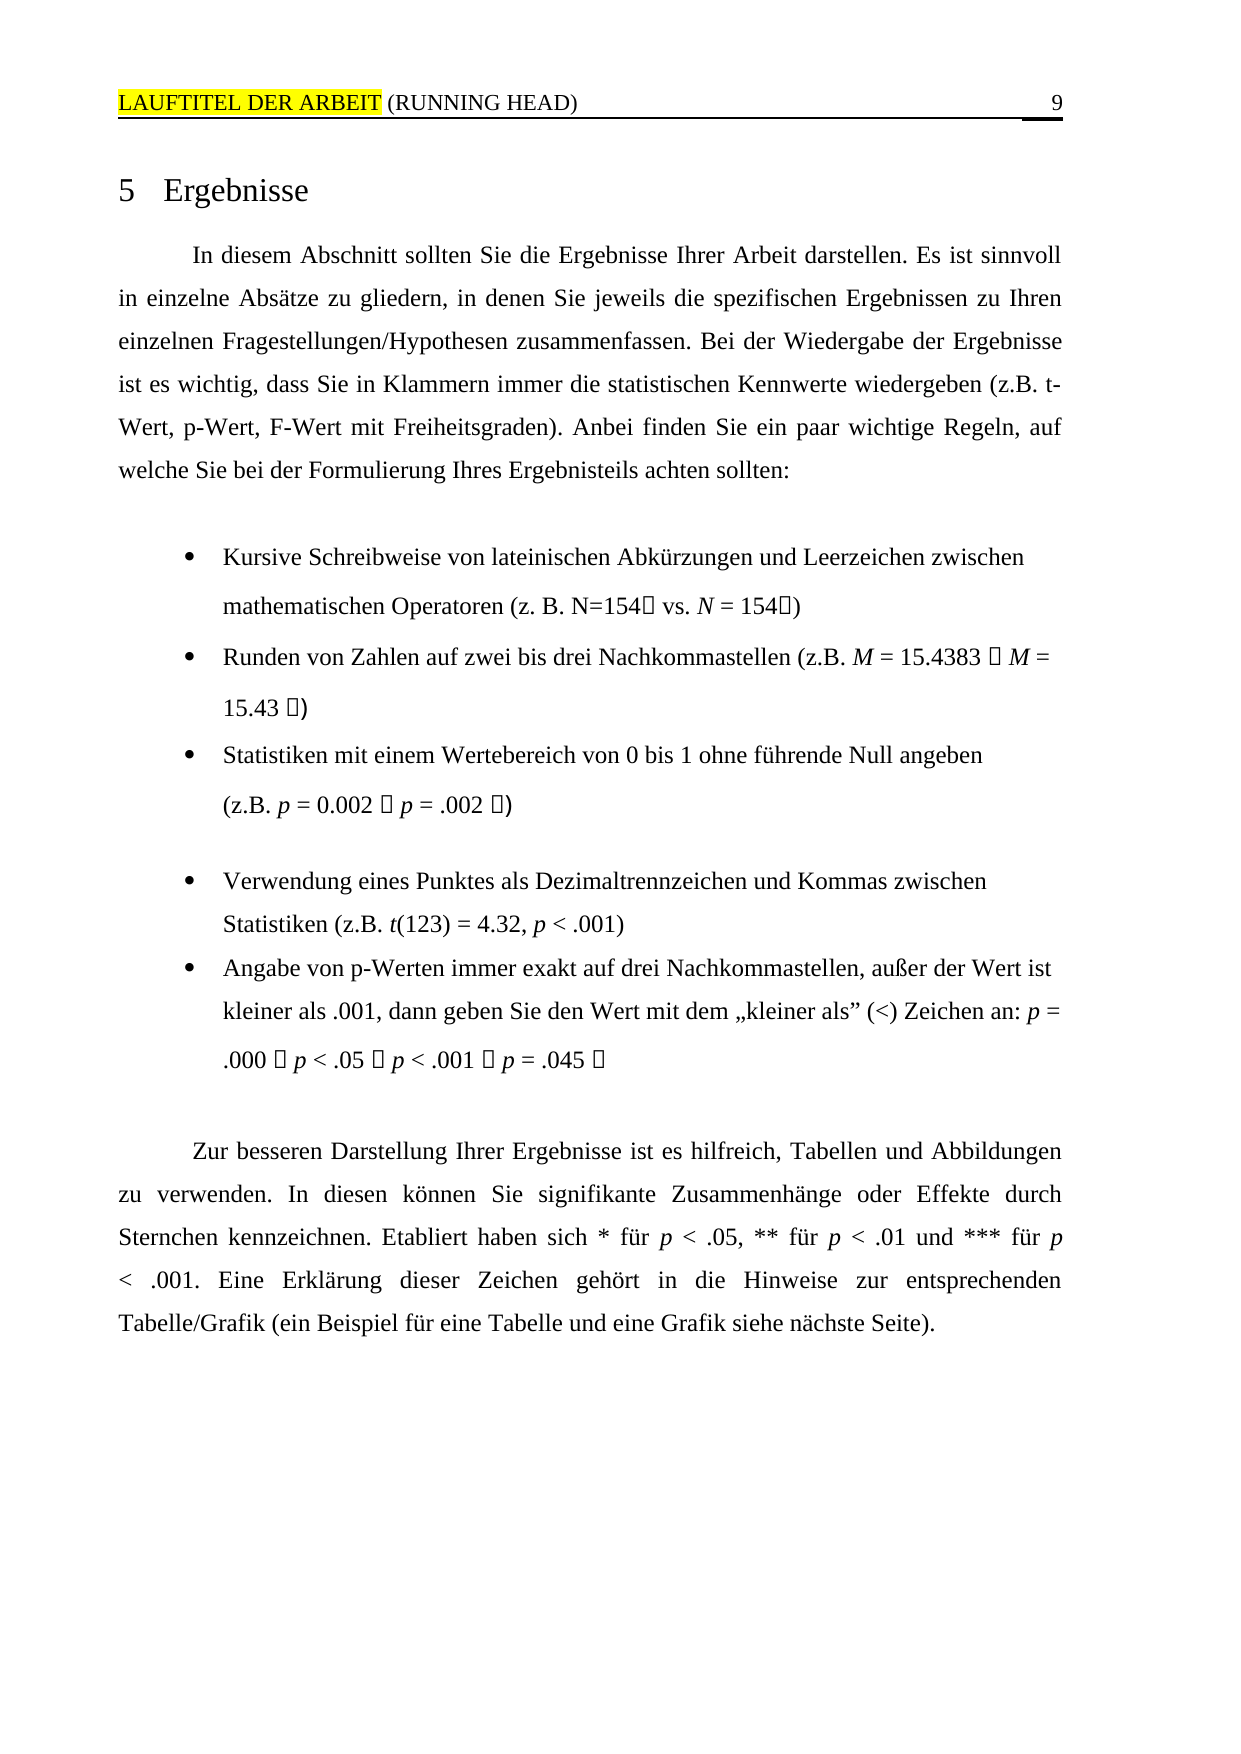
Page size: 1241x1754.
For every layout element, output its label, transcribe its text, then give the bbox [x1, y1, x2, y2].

list Runden von Zahlen auf zwei bis drei Nachkommastellen (z.B. M = 15.4383 ❌ M = 15.43 ✅) [185, 638, 1063, 723]
text In diesem Abschnitt sollten Sie die Ergebnisse Ihrer Arbeit darstellen. Es ist sinnvoll in einzelne Absätze zu gliedern, in denen Sie jeweils die spezifischen Ergebnissen zu Ihren einzelnen Fragestellungen/Hypothesen zusammenfassen. Bei der Wiedergabe der Ergebnisse ist es wichtig, dass Sie in Klammern immer die statistischen Kennwerte wiedergeben (z.B. t-Wert, p-Wert, F-Wert mit Freiheitsgraden). Anbei finden Sie ein paar wichtige Regeln, auf welche Sie bei der Formulierung Ihres Ergebnisteils achten sollten: [118, 240, 1063, 484]
text Zur besseren Darstellung Ihrer Ergebnisse ist es hilfreich, Tabellen und Abbildungen zu verwenden. In diesen können Sie signifikante Zusammenhänge oder Effekte durch Sternchen kennzeichnen. Etabliert haben sich * für p < .05, ** für p < .01 und *** für p < .001. Eine Erklärung dieser Zeichen gehört in die Hinweise zur entsprechenden Tabelle/Grafik (ein Beispiel für eine Tabelle und eine Grafik siehe nächste Seite). [118, 1136, 1063, 1337]
list Angabe von p-Werten immer exakt auf drei Nachkommastellen, außer der Wert ist kleiner als .001, dann geben Sie den Wert mit dem „kleiner als” (<) Zeichen an: p = .000 ❌ p < .05 ❌ p < .001 ✅ p = .045 ✅ [185, 953, 1063, 1076]
list Statistiken mit einem Wertebereich von 0 bis 1 ohne führende Null angeben (z.B. p = 0.002 ❌ p = .002 ✅) [185, 741, 1063, 820]
list Kursive Schreibweise von lateinischen Abkürzungen und Leerzeichen zwischen mathematischen Operatoren (z. B. N=154❌ vs. N = 154✅) [185, 542, 1063, 621]
list Verwendung eines Punktes als Dezimaltrennzeichen und Kommas zwischen Statistiken (z.B. t(123) = 4.32, p < .001) [185, 866, 1063, 938]
subtitle Ergebnisse [118, 170, 1063, 208]
